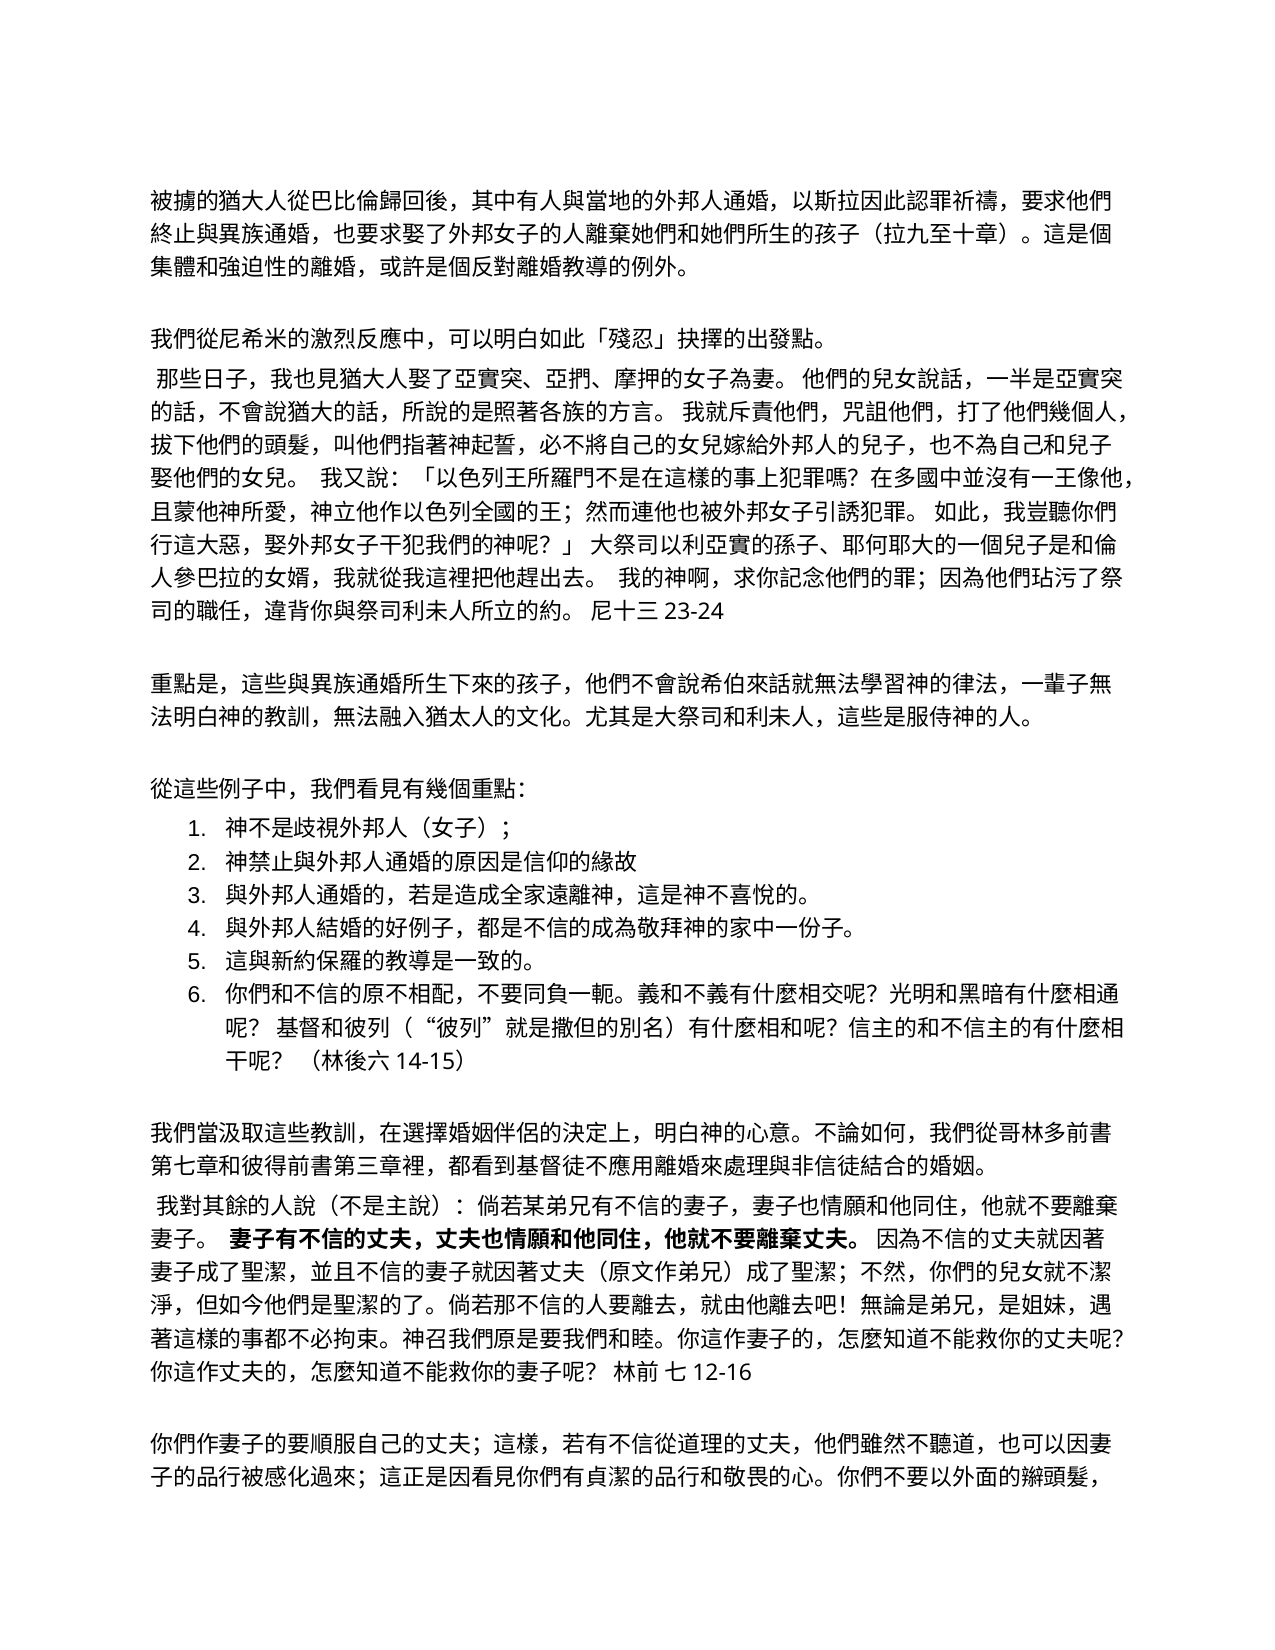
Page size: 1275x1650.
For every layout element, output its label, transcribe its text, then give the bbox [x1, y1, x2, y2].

text 那些日子，我也見猶大人娶了亞實突、亞捫、摩押的女子為妻。 他們的兒女說話，一半是亞實突的話，不會說猶大的話，所說的是照著各族的方言。 我就斥責他們，咒詛他們，打了他們幾個人，拔下他們的頭髮，叫他們指著神起誓，必不將自己的女兒嫁給外邦人的兒子，也不為自己和兒子娶他們的女兒。 我又說：「以色列王所羅門不是在這樣的事上犯罪嗎？在多國中並沒有一王像他，且蒙他神所愛，神立他作以色列全國的王；然而連他也被外邦女子引誘犯罪。 如此，我豈聽你們行這大惡，娶外邦女子干犯我們的神呢？」 大祭司以利亞實的孫子、耶何耶大的一個兒子是和倫人參巴拉的女婿，我就從我這裡把他趕出去。 我的神啊，求你記念他們的罪；因為他們玷污了祭司的職任，違背你與祭司利未人所立的約。 尼十三23-24 [150, 361, 1125, 627]
list 與外邦人通婚的，若是造成全家遠離神，這是神不喜悅的。 [187, 877, 1125, 910]
text 我們從尼希米的激烈反應中，可以明白如此「殘忍」抉擇的出發點。 [150, 321, 1125, 354]
list 神不是歧視外邦人（女子）； [187, 810, 1125, 843]
text 我對其餘的人說（不是主說）：倘若某弟兄有不信的妻子，妻子也情願和他同住，他就不要離棄妻子。 妻子有不信的丈夫，丈夫也情願和他同住，他就不要離棄丈夫。 因為不信的丈夫就因著妻子成了聖潔，並且不信的妻子就因著丈夫（原文作弟兄）成了聖潔；不然，你們的兒女就不潔淨，但如今他們是聖潔的了。倘若那不信的人要離去，就由他離去吧！無論是弟兄，是姐妹，遇著這樣的事都不必拘束。神召我們原是要我們和睦。你這作妻子的，怎麼知道不能救你的丈夫呢？你這作丈夫的，怎麼知道不能救你的妻子呢？ 林前 七12-16 [150, 1188, 1125, 1387]
list 這與新約保羅的教導是一致的。 [187, 943, 1125, 976]
text 被擄的猶大人從巴比倫歸回後，其中有人與當地的外邦人通婚，以斯拉因此認罪祈禱，要求他們終止與異族通婚，也要求娶了外邦女子的人離棄她們和她們所生的孩子（拉九至十章）。這是個集體和強迫性的離婚，或許是個反對離婚教導的例外。 [150, 183, 1125, 282]
list 你們和不信的原不相配，不要同負一軛。義和不義有什麼相交呢？光明和黑暗有什麼相通呢？ 基督和彼列（“彼列”就是撒但的別名）有什麼相和呢？信主的和不信主的有什麼相干呢？ （林後六14-15） [187, 976, 1125, 1076]
text 從這些例子中，我們看見有幾個重點： [150, 771, 1125, 804]
list 神禁止與外邦人通婚的原因是信仰的緣故 [187, 843, 1125, 877]
list 與外邦人結婚的好例子，都是不信的成為敬拜神的家中一份子。 [187, 910, 1125, 943]
text 我們當汲取這些教訓，在選擇婚姻伴侶的決定上，明白神的心意。不論如何，我們從哥林多前書第七章和彼得前書第三章裡，都看到基督徒不應用離婚來處理與非信徒結合的婚姻。 [150, 1115, 1125, 1181]
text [150, 1426, 1125, 1492]
text 重點是，這些與異族通婚所生下來的孩子，他們不會說希伯來話就無法學習神的律法，一輩子無法明白神的教訓，無法融入猶太人的文化。尤其是大祭司和利未人，這些是服侍神的人。 [150, 665, 1125, 732]
